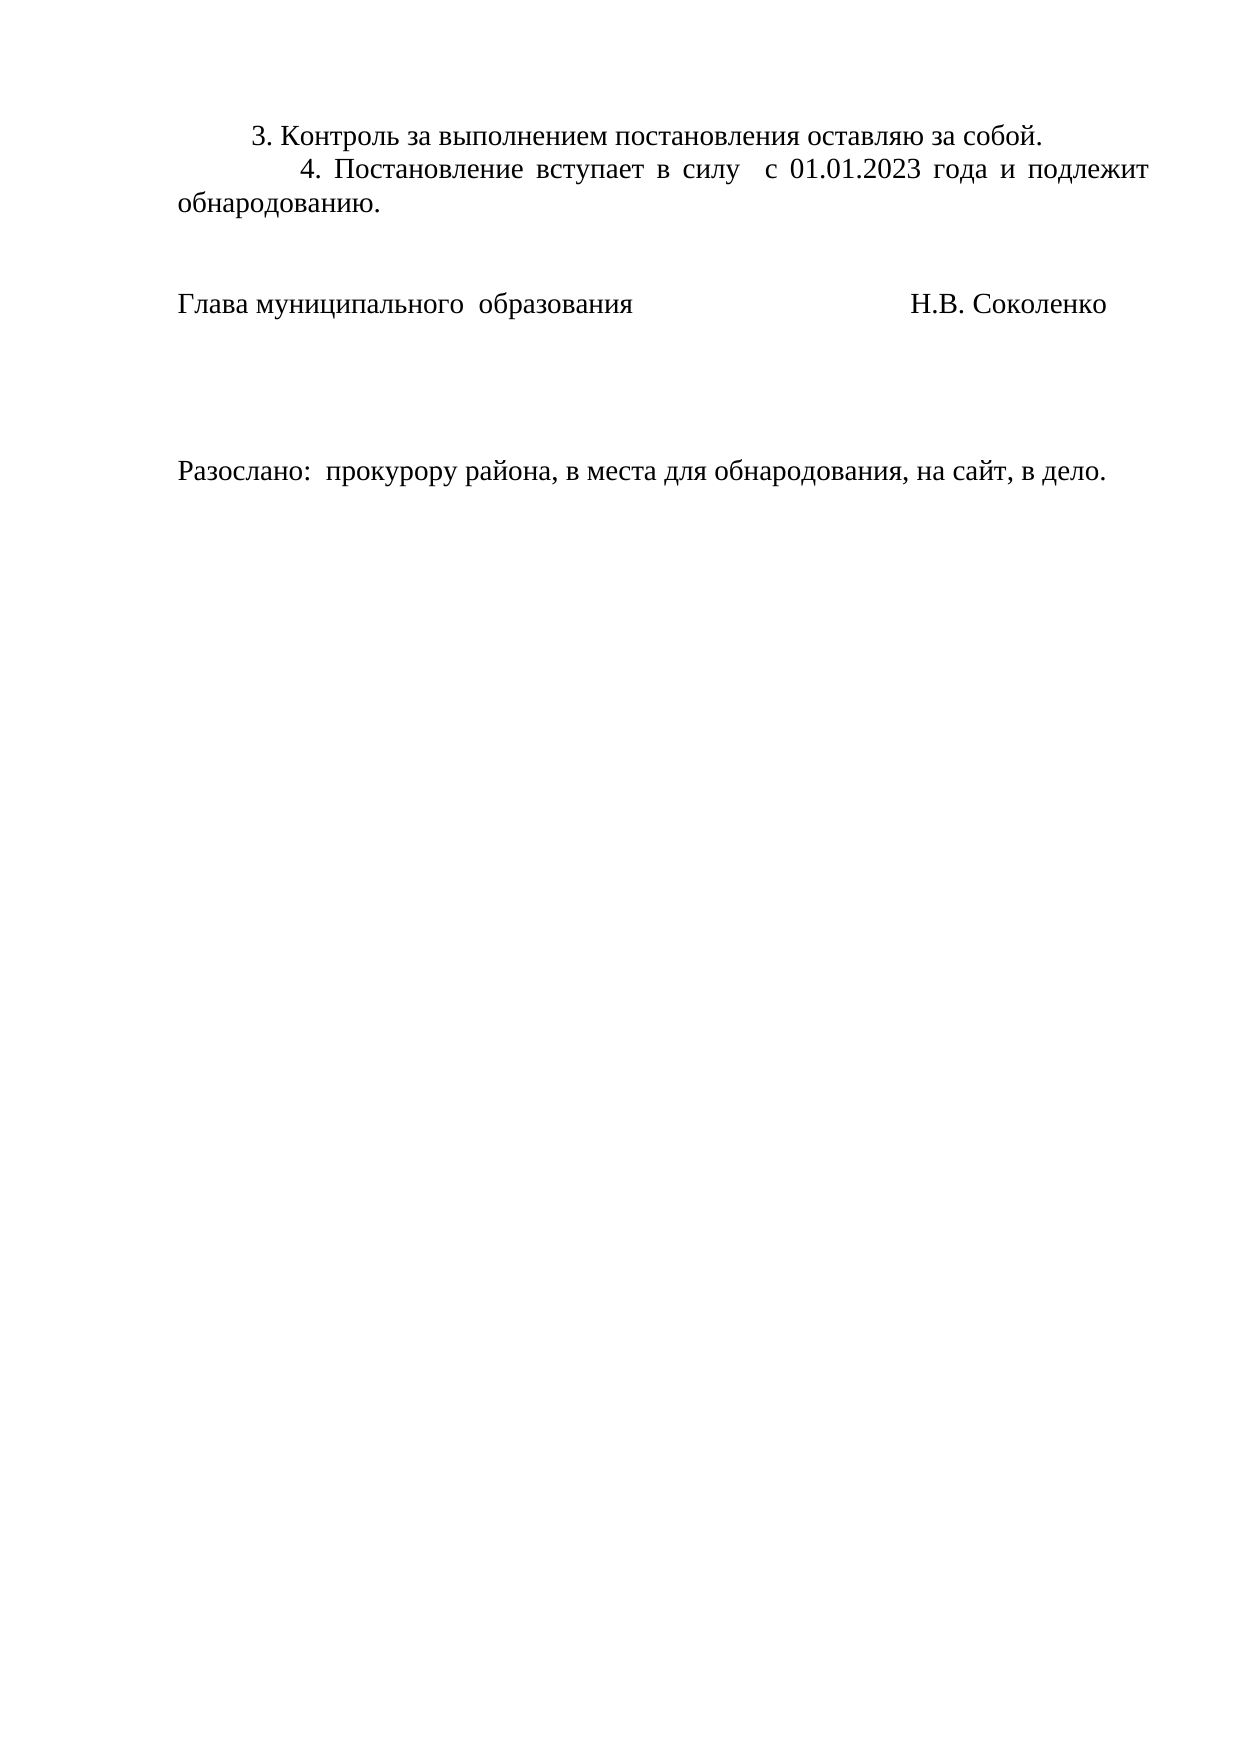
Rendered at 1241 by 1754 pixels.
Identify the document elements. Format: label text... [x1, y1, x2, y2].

text 3. Контроль за выполнением постановления оставляю за собой. [177, 118, 1152, 152]
text Разослано: прокурору района, в места для обнародования, на сайт, в дело. [177, 453, 1152, 487]
text 4. Постановление вступает в силу с 01.01.2023 года и подлежит обнародованию. [177, 152, 1152, 219]
text Глава муниципального образования Н.В. Соколенко [177, 286, 1152, 319]
